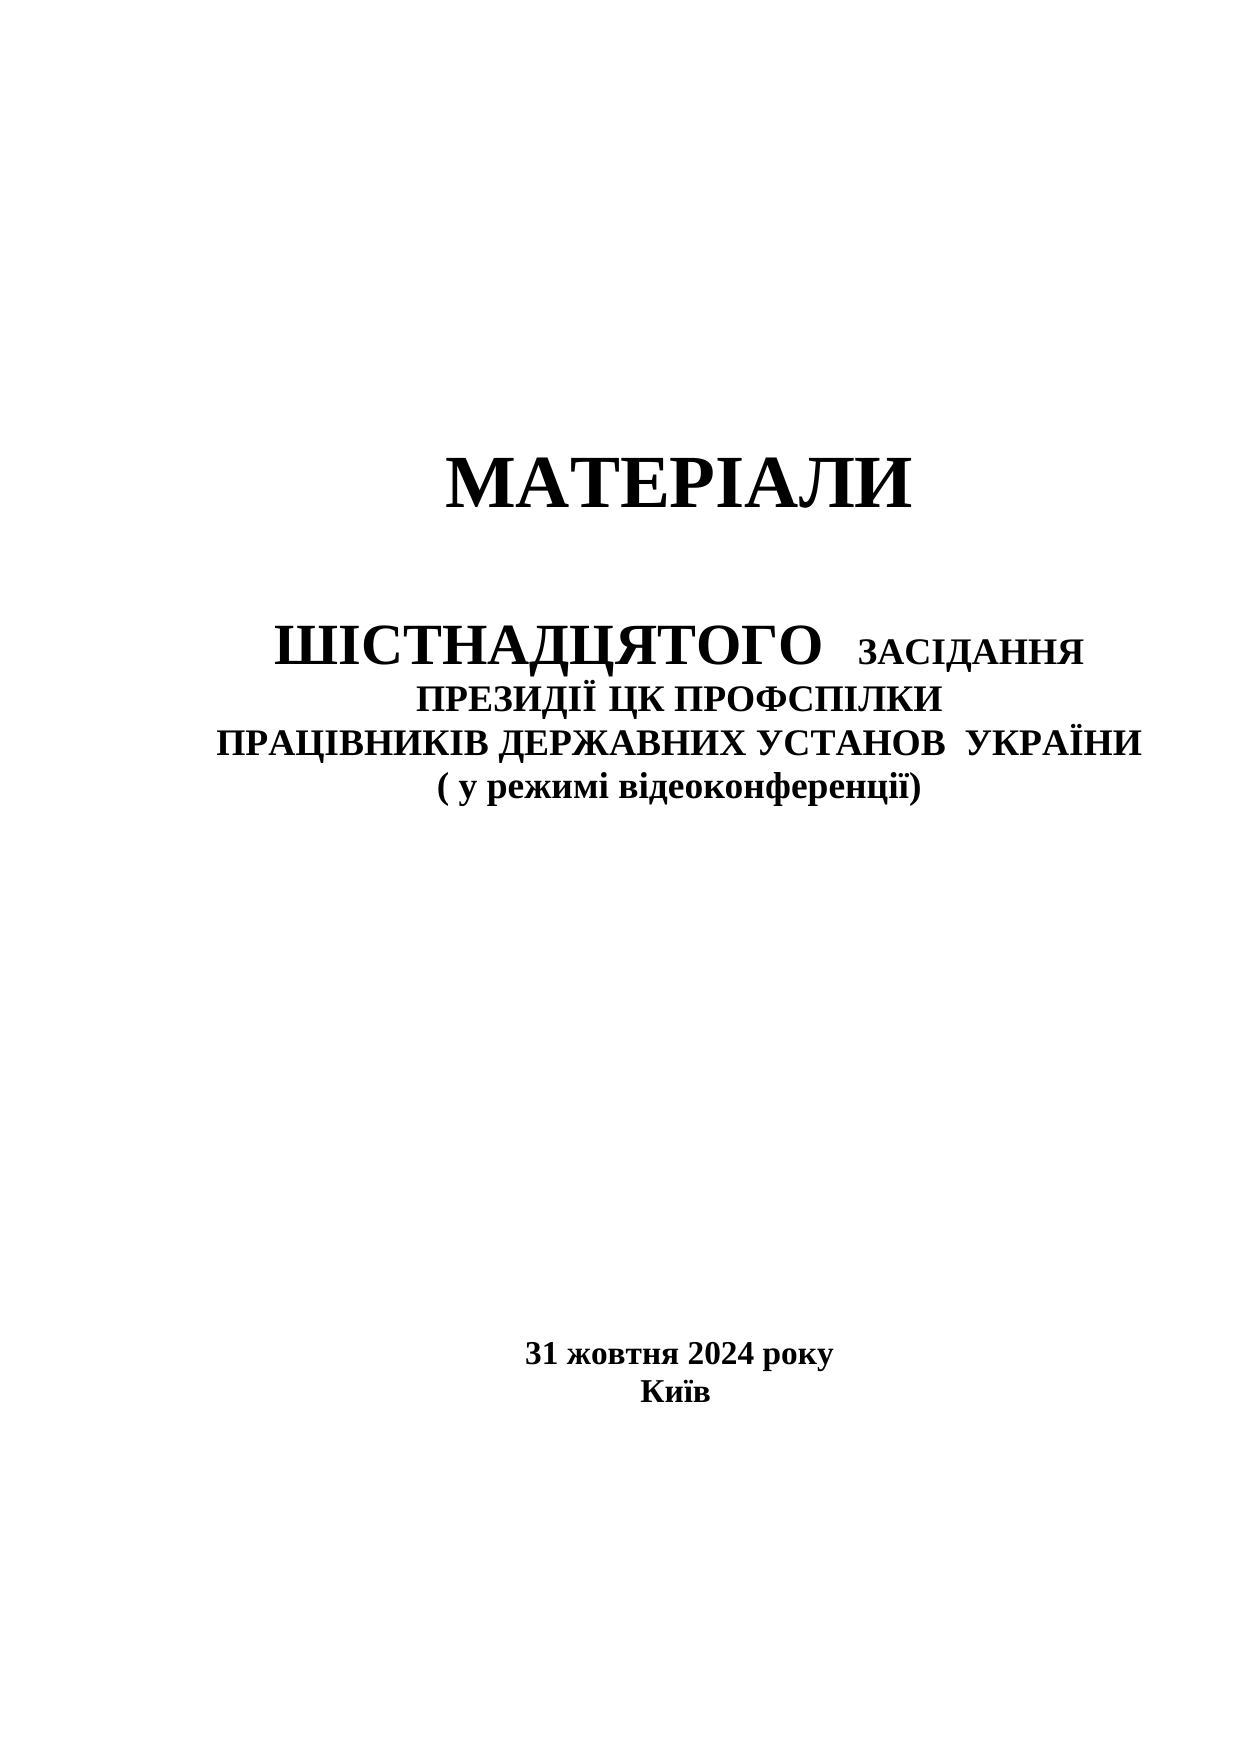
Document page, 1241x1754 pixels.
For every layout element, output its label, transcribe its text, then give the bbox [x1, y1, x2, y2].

text ПРЕЗИДІЇ ЦК ПРОФСПІЛКИ [177, 677, 1181, 720]
text 31 жовтня 2024 року [177, 1333, 1181, 1372]
text МАТЕРІАЛИ [177, 437, 1181, 523]
text ПРАЦІВНИКІВ ДЕРЖАВНИХ УСТАНОВ УКРАЇНИ [177, 720, 1181, 763]
text ( у режимі відеоконференції) [177, 763, 1181, 806]
text ШІСТНАДЦЯТОГО ЗАСІДАННЯ [177, 610, 1181, 677]
text Київ [398, 1372, 1181, 1410]
